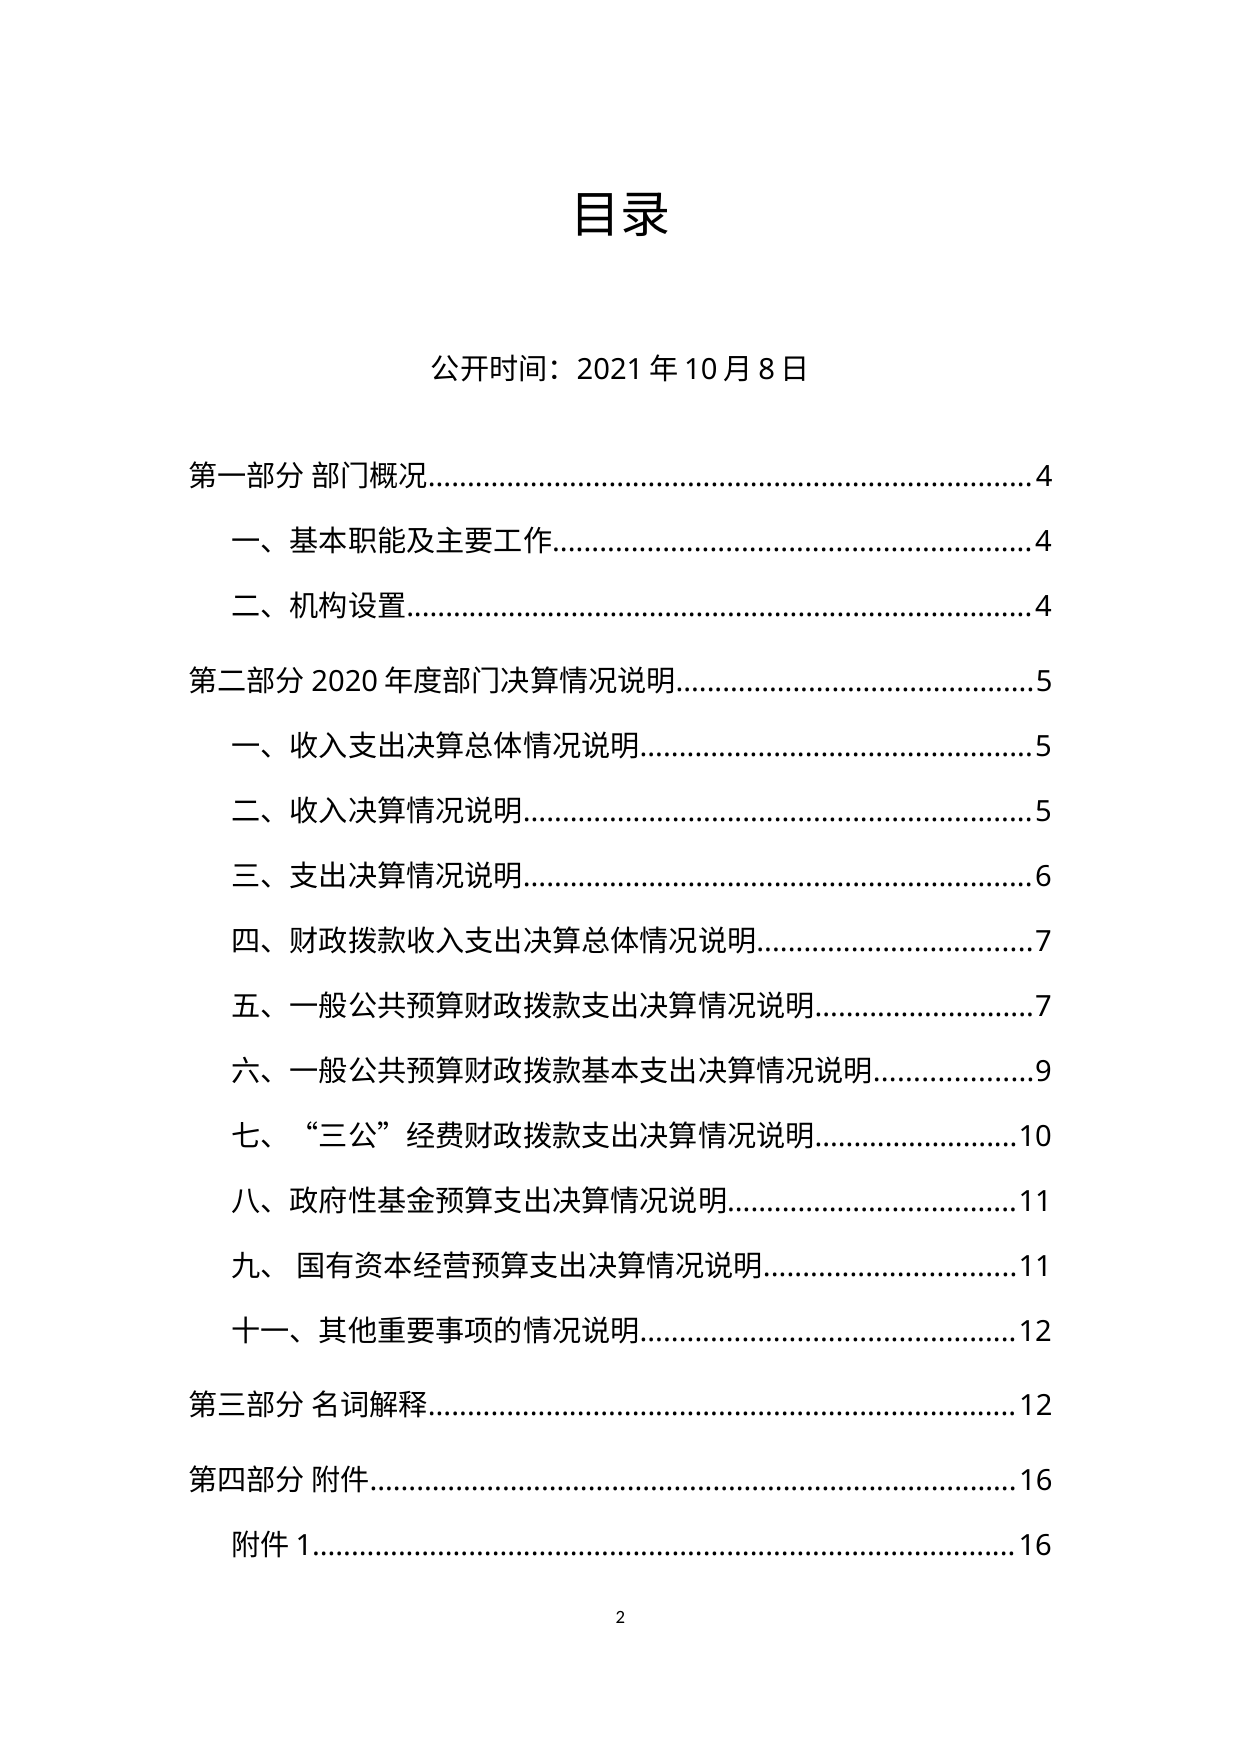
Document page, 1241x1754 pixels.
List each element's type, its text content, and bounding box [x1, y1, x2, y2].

text 四、财政拨款收入支出决算总体情况说明 7 [231, 906, 1053, 971]
text 附件1 16 [231, 1510, 1053, 1575]
text 第四部分 附件 16 [187, 1445, 1053, 1510]
text 目录 [187, 162, 1053, 259]
text 十一、其他重要事项的情况说明 12 [231, 1296, 1053, 1361]
text 一、基本职能及主要工作 4 [231, 506, 1053, 571]
text 八、政府性基金预算支出决算情况说明 11 [231, 1166, 1053, 1231]
text 九、 国有资本经营预算支出决算情况说明 11 [231, 1231, 1053, 1296]
text 第一部分 部门概况 4 [187, 441, 1053, 506]
text 七、“三公”经费财政拨款支出决算情况说明 10 [231, 1101, 1053, 1166]
text 六、一般公共预算财政拨款基本支出决算情况说明 9 [231, 1036, 1053, 1101]
text 五、一般公共预算财政拨款支出决算情况说明 7 [231, 971, 1053, 1036]
text 二、机构设置 4 [231, 571, 1053, 636]
text 第二部分 2020年度部门决算情况说明 5 [187, 646, 1053, 711]
text 第三部分 名词解释 12 [187, 1371, 1053, 1436]
text 公开时间：2021年10月8日 [187, 334, 1053, 399]
text 三、支出决算情况说明 6 [231, 841, 1053, 906]
text 二、收入决算情况说明 5 [231, 776, 1053, 841]
text 一、收入支出决算总体情况说明 5 [231, 711, 1053, 776]
